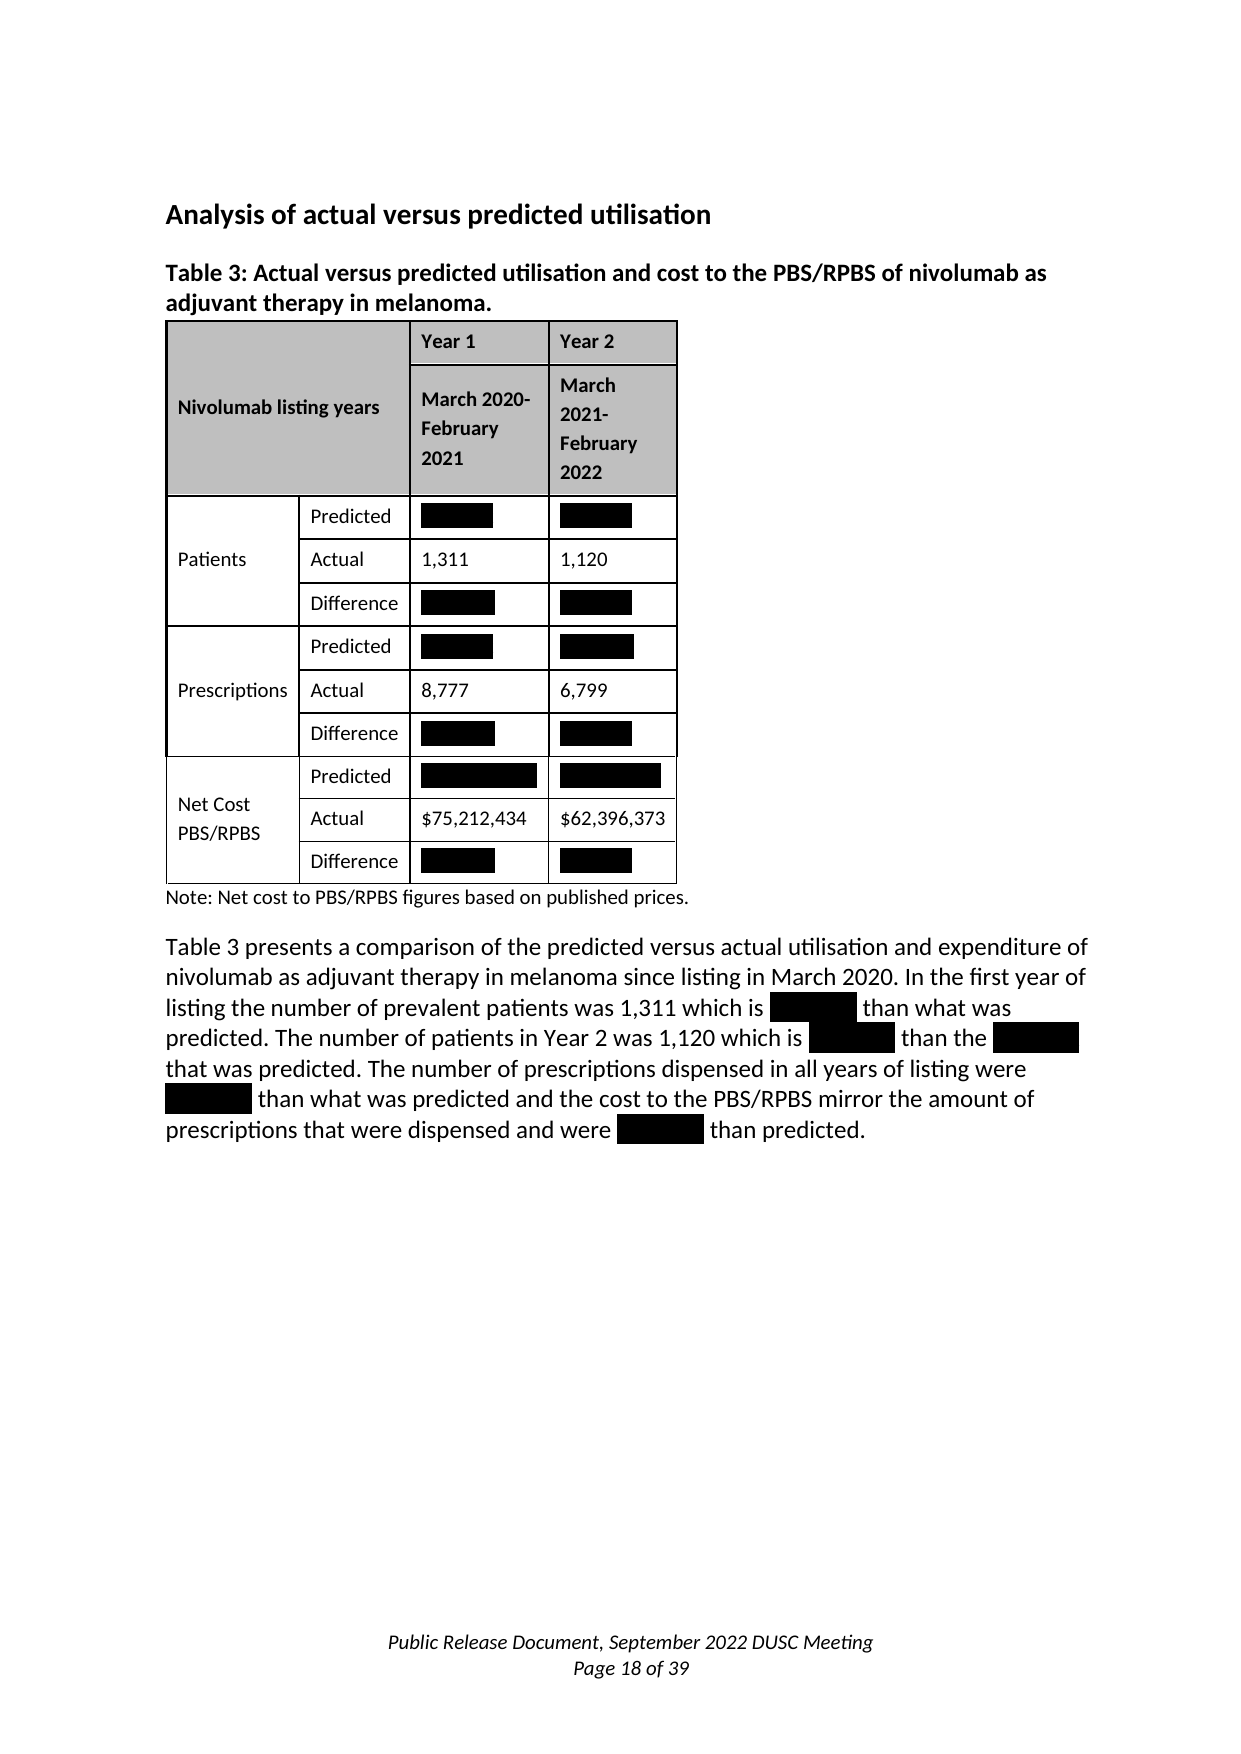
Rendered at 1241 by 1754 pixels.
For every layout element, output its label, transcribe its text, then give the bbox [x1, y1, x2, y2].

table_header Year 1 [411, 322, 548, 363]
table_cell Xxxxxxxxxxx [549, 756, 676, 798]
table_cell Difference [300, 584, 409, 625]
table_cell Predicted [300, 497, 409, 538]
table_cell Patients [168, 497, 298, 625]
table_cell xxxxxxxx [550, 714, 676, 756]
table_cell xxxxxxxx [549, 841, 676, 883]
table_cell xxxxxxxxXXXX [411, 757, 548, 798]
table_cell Net Cost PBS/RPBS [167, 757, 299, 883]
table_cell Prescriptions [168, 627, 298, 756]
table_cell March 2020- February 2021 [411, 366, 548, 494]
text Table 3 presents a comparison of the predicted versus actual utilisation and expenditure of nivolumab as adjuvant therapy in melanoma since listing in March 2020. In the first year of listing the number of prevalent patients was 1,311 which is xxxxxxxx than what was predicted. The number of patients in Year 2 was 1,120 which is xxxxxxxx than the xxxxxxxx that was predicted. The number of prescriptions dispensed in all years of listing were xxxxxxxx than what was predicted and the cost to the PBS/RPBS mirror the amount of prescriptions that were dispensed and were xxxxxxxx than predicted. [165, 931, 1098, 1144]
table_cell Predicted [300, 627, 409, 669]
table_cell $75,212,434 [411, 799, 548, 841]
subtitle Analysis of actual versus predicted utilisation [165, 196, 1098, 232]
table_cell Difference [300, 714, 409, 756]
table_cell Actual [300, 799, 409, 841]
table_cell 1,120 [550, 540, 676, 582]
table_cell Actual [300, 671, 409, 712]
table_cell 1,311 [411, 540, 548, 582]
table_cell 8,777 [411, 671, 548, 712]
table_cell $62,396,373 [549, 798, 676, 841]
table_cell xxxxxxxx [411, 497, 548, 538]
table_cell xxxxxxxx [411, 627, 548, 669]
table_cell Xxxxxxxx [411, 584, 548, 625]
text Note: Net cost to PBS/RPBS figures based on published prices. [165, 884, 1098, 910]
table_cell Xxxxxxxx [550, 627, 676, 669]
table_cell Predicted [300, 757, 409, 798]
table_header Year 2 [550, 322, 676, 363]
table_cell 6,799 [550, 671, 676, 712]
table_cell Actual [300, 540, 409, 582]
title Table 3: Actual versus predicted utilisation and cost to the PBS/RPBS of nivolumab as adjuvant therapy in melanoma. [165, 257, 1098, 318]
table_cell xxxxxxxx [550, 584, 676, 625]
table_cell Xxxxxxxx [411, 714, 548, 756]
table_cell Xxxxxxxx [411, 842, 548, 883]
table_cell March 2021- February 2022 [550, 366, 676, 494]
table_cell xxxxxxxx [550, 497, 676, 538]
table_header Nivolumab listing years [168, 322, 409, 494]
table_cell Difference [300, 842, 409, 883]
